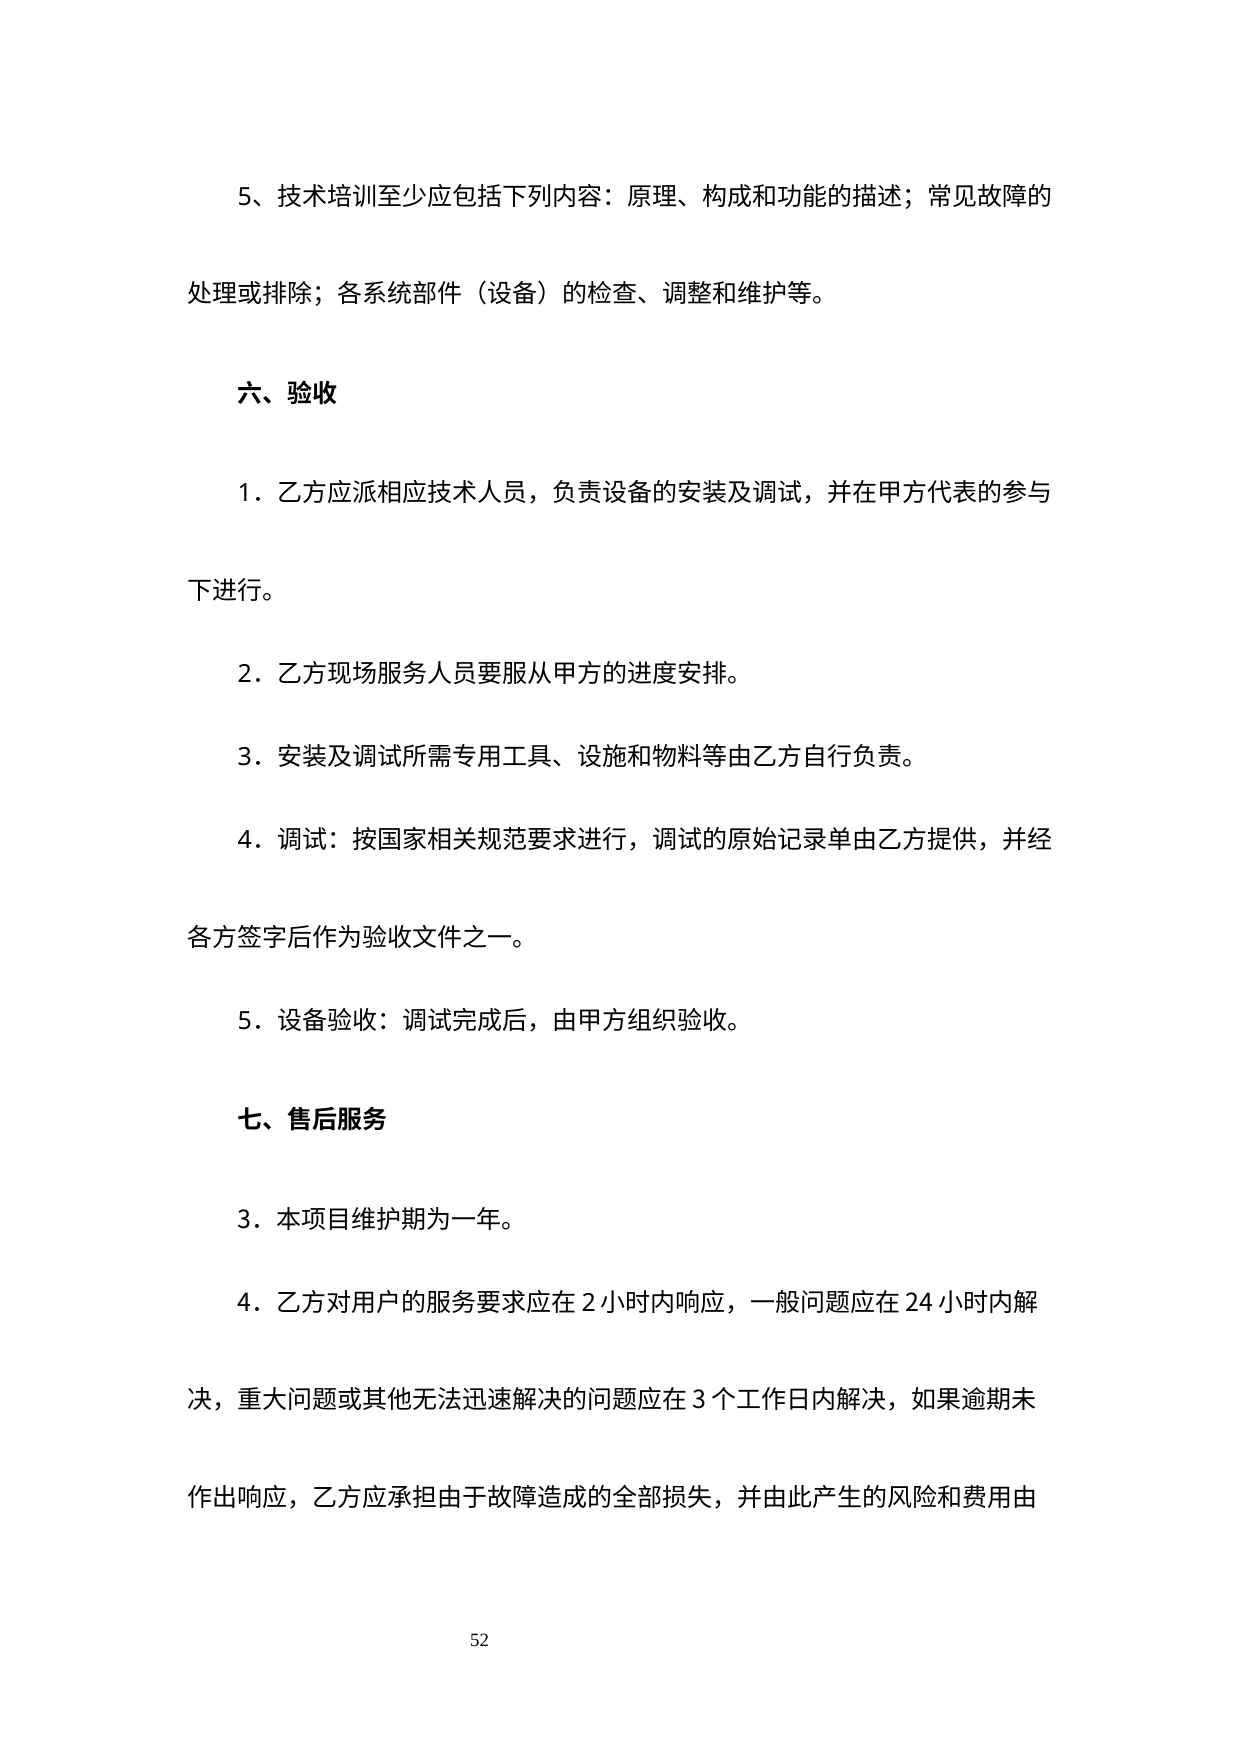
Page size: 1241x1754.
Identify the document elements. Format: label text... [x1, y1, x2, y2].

list 乙方现场服务人员要服从甲方的进度安排。 [187, 639, 1053, 704]
list 乙方应派相应技术人员，负责设备的安装及调试，并在甲方代表的参与下进行。 [187, 458, 1053, 621]
list 5、技术培训至少应包括下列内容：原理、构成和功能的描述；常见故障的处理或排除；各系统部件（设备）的检查、调整和维护等。 [187, 162, 1053, 324]
list 设备验收：调试完成后，由甲方组织验收。 [187, 986, 1053, 1051]
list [187, 1268, 1053, 1528]
list 验收 [187, 359, 1053, 424]
list 本项目维护期为一年。 [187, 1185, 1053, 1250]
list 安装及调试所需专用工具、设施和物料等由乙方自行负责。 [187, 722, 1053, 787]
list 售后服务 [187, 1085, 1053, 1150]
list 调试：按国家相关规范要求进行，调试的原始记录单由乙方提供，并经各方签字后作为验收文件之一。 [187, 805, 1053, 968]
